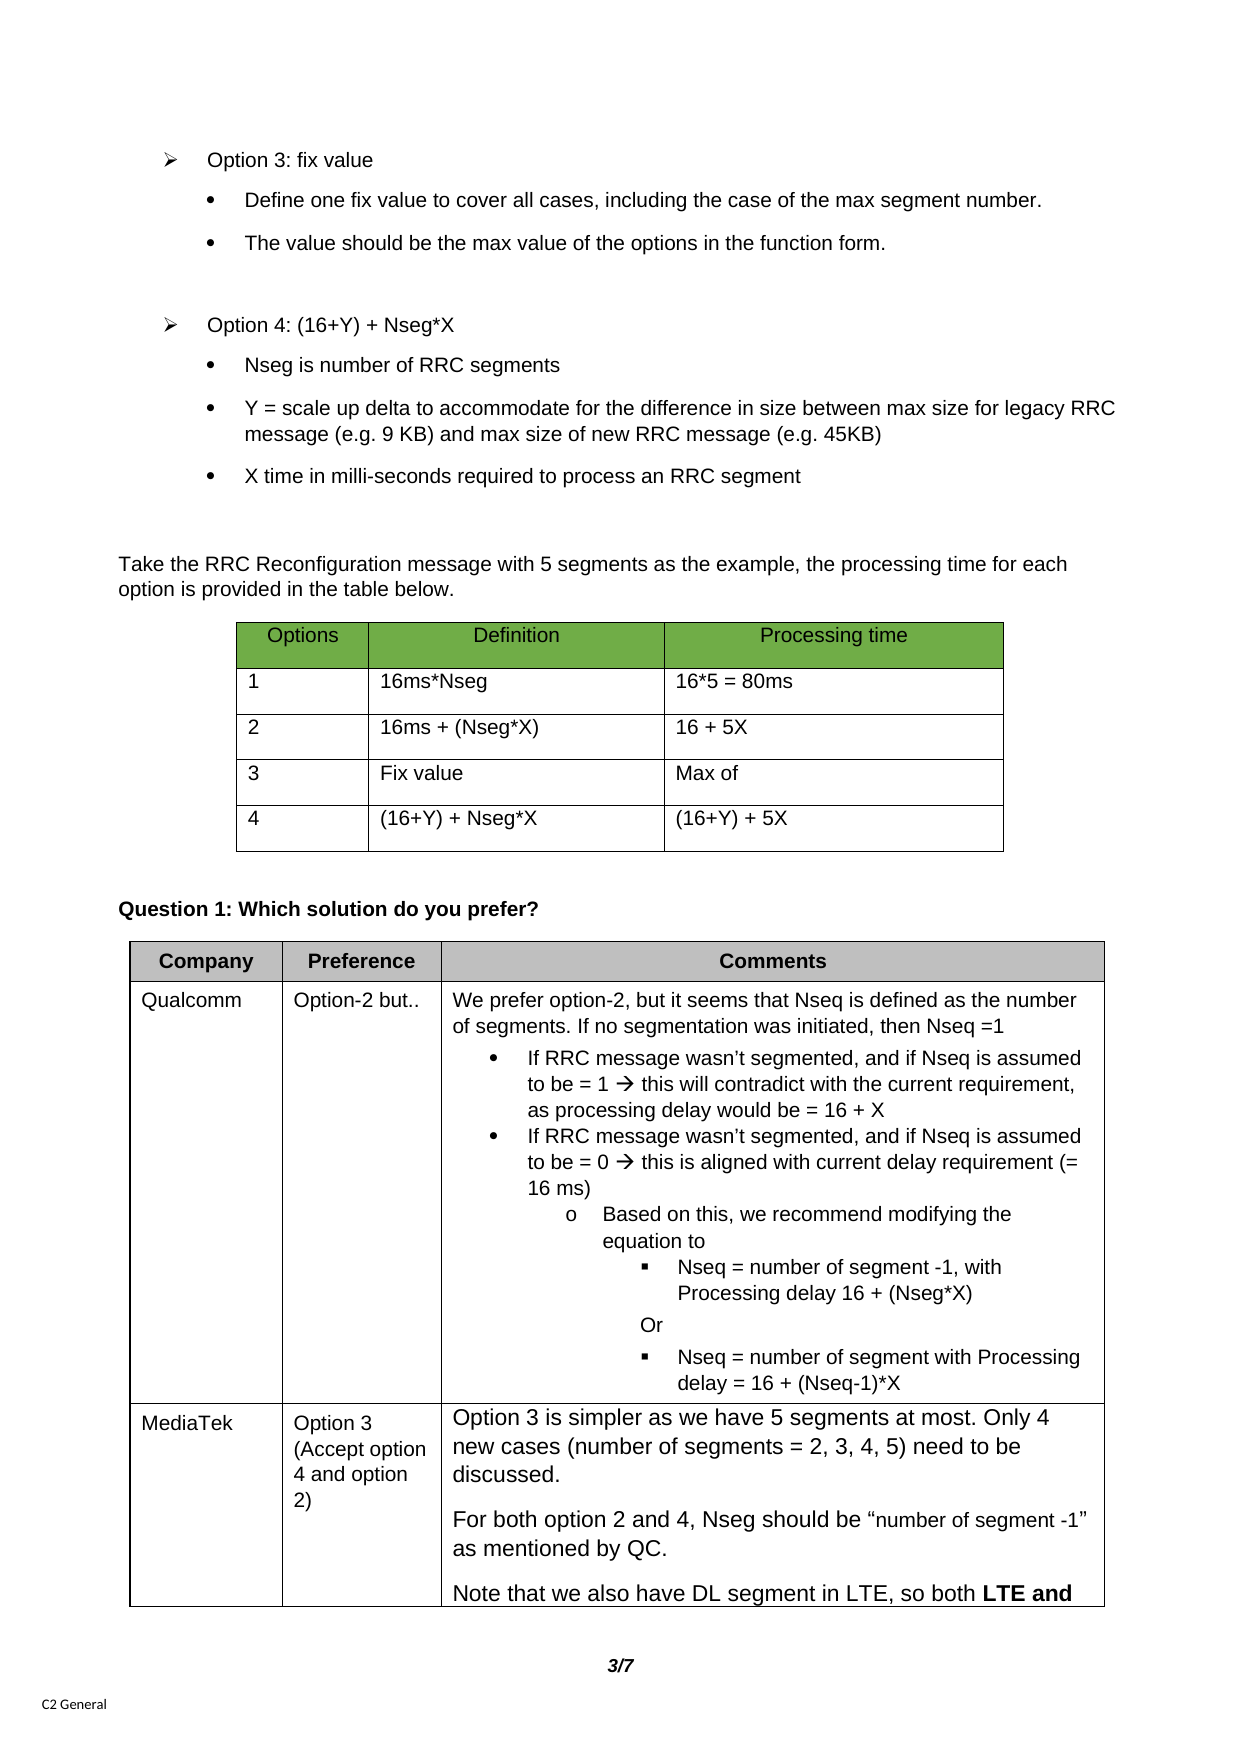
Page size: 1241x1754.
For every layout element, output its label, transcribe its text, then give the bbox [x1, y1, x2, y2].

table_cell We prefer option-2, but it seems that Nseq is defined as the number of segments. If no segmentation was initiated, then Nseq =1 If RRC message wasn’t segmented, and if Nseq is assumed to be = 1 this will contradict with the current requirement, as processing delay would be = 16 + X If RRC message wasn’t segmented, and if Nseq is assumed to be = 0 this is aligned with current delay requirement (= 16 ms) Based on this, we recommend modifying the equation to Nseq = number of segment -1, with Processing delay 16 + (Nseg*X) Or Nseq = number of segment with Processing delay = 16 + (Nseq-1)*X [442, 982, 1104, 1403]
table_header Company [131, 942, 282, 981]
subtitle Question 1: Which solution do you prefer? [118, 897, 1122, 921]
table_cell 2 [237, 715, 368, 759]
table_cell 16ms + (Nseg*X) [369, 715, 664, 759]
table_cell 16ms*Nseg [369, 669, 664, 713]
table_cell 16*5 = 80ms [665, 669, 1003, 713]
text Take the RRC Reconfiguration message with 5 segments as the example, the processing time for each option is provided in the table below. [118, 551, 1122, 601]
table_header Comments [442, 942, 1104, 981]
list Option 4: (16+Y) + Nseg*X [162, 313, 1122, 337]
table_header Processing time [665, 623, 1003, 668]
list Nseg is number of RRC segments [207, 353, 1122, 377]
table_cell Max of [665, 760, 1003, 805]
table_cell MediaTek [131, 1404, 282, 1606]
table_cell (16+Y) + Nseg*X [369, 806, 664, 851]
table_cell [442, 1404, 1104, 1606]
table_cell Fix value [369, 760, 664, 805]
list Define one fix value to cover all cases, including the case of the max segment number. [207, 188, 1122, 212]
table_cell (16+Y) + 5X [665, 806, 1003, 851]
table_cell 16 + 5X [665, 715, 1003, 759]
list Option 3: fix value [162, 148, 1122, 172]
table_cell Qualcomm [131, 982, 282, 1403]
table_cell 4 [237, 806, 368, 851]
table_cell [283, 1404, 441, 1606]
table_header Options [237, 623, 368, 668]
list The value should be the max value of the options in the function form. [207, 230, 1122, 254]
list Y = scale up delta to accommodate for the difference in size between max size for legacy RRC message (e.g. 9 KB) and max size of new RRC message (e.g. 45KB) [207, 396, 1122, 446]
table_cell Option-2 but.. [283, 982, 441, 1403]
table_header Preference [283, 942, 441, 981]
list X time in milli-seconds required to process an RRC segment [207, 464, 1122, 488]
table_cell 1 [237, 669, 368, 713]
table_header Definition [369, 623, 664, 668]
table_cell 3 [237, 760, 368, 805]
